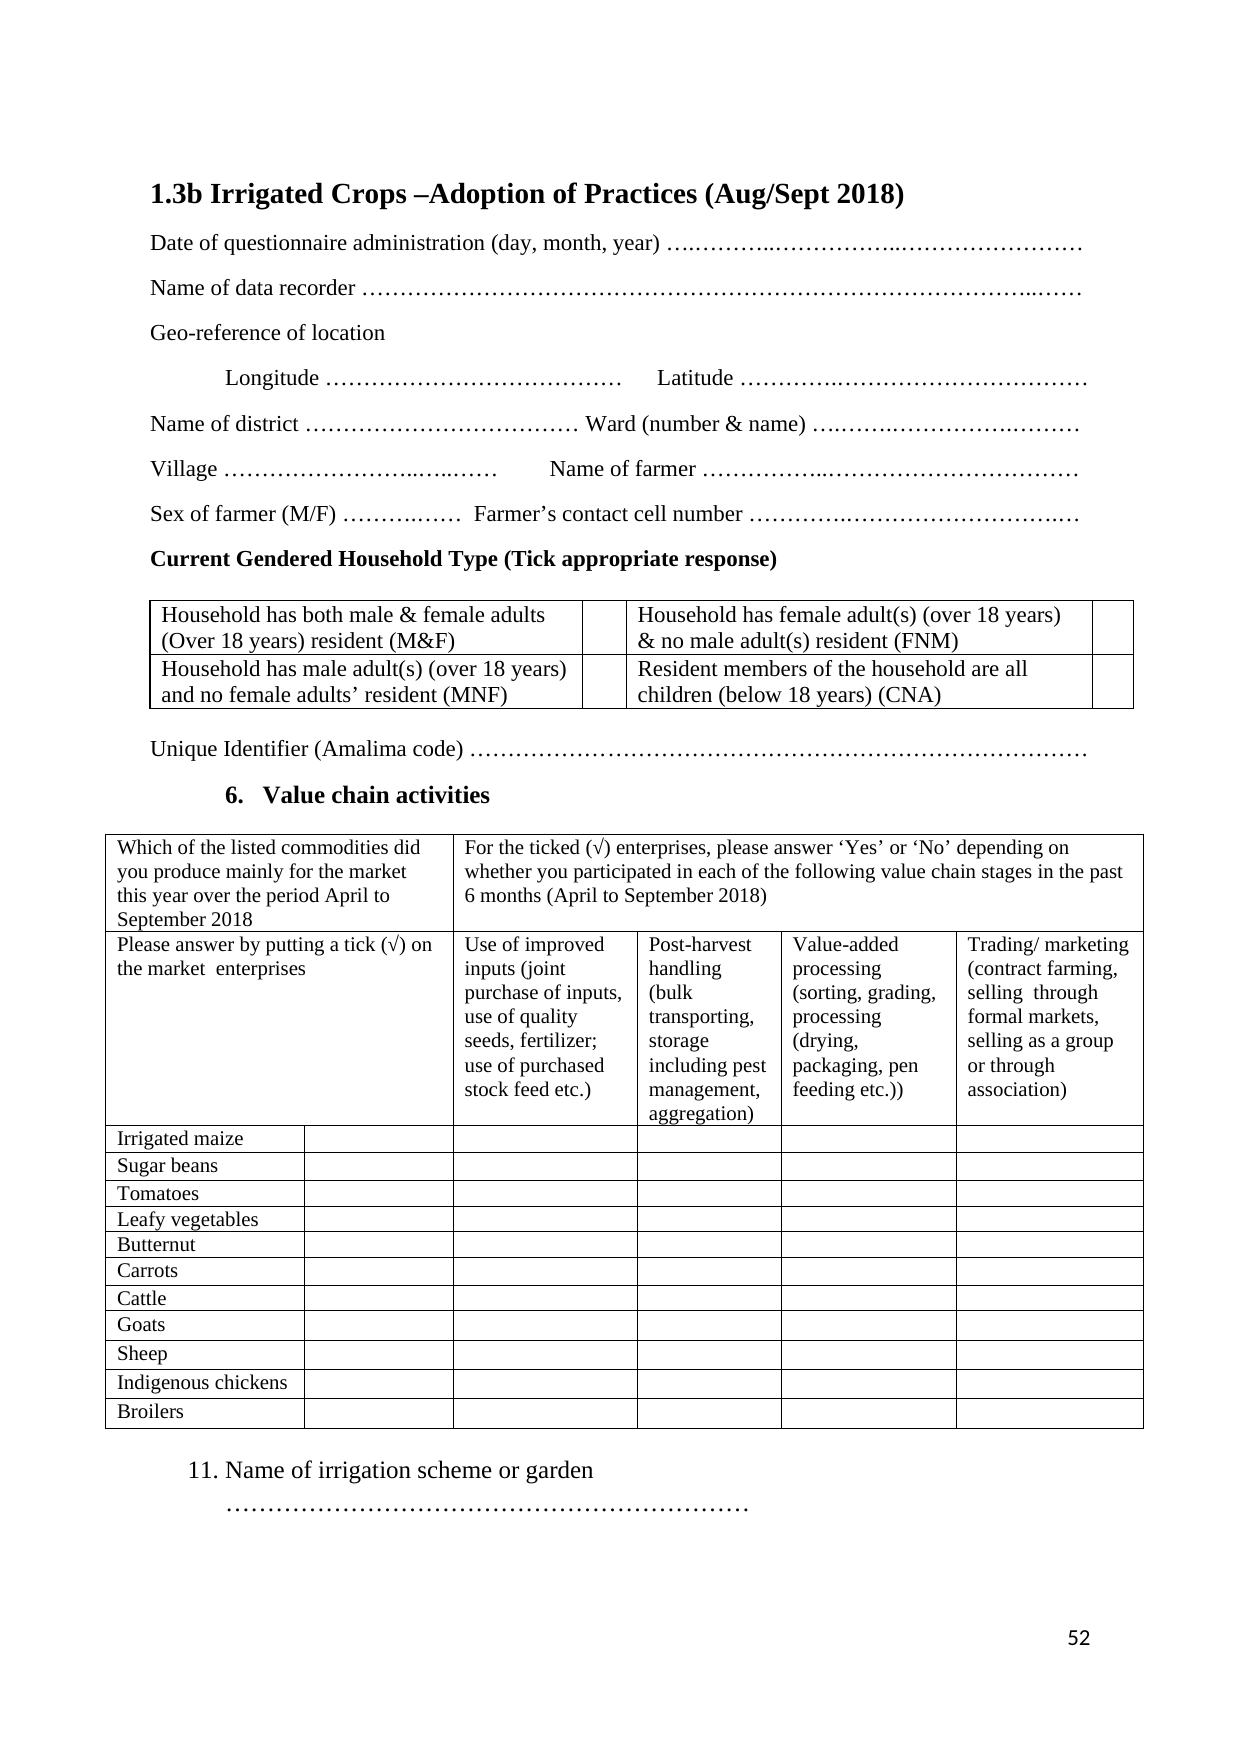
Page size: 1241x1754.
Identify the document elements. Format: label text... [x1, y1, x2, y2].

text Name of data recorder ……………………………………………………………………………..…… [150, 274, 1090, 301]
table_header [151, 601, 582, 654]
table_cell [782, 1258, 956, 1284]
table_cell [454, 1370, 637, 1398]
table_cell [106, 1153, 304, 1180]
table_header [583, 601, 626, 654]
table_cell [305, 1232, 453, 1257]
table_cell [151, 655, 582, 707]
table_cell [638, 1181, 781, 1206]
text Village ……………………..…..…… Name of farmer ……………..…………………………… [150, 455, 1090, 481]
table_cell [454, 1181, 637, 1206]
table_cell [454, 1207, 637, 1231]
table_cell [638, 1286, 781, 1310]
text Sex of farmer (M/F) ……….…… Farmer’s contact cell number ………….……………………….… [150, 500, 1090, 526]
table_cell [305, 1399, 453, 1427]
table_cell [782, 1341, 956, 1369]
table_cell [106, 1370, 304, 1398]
text Longitude ………………………………… Latitude ………….…………………………… [150, 364, 1090, 391]
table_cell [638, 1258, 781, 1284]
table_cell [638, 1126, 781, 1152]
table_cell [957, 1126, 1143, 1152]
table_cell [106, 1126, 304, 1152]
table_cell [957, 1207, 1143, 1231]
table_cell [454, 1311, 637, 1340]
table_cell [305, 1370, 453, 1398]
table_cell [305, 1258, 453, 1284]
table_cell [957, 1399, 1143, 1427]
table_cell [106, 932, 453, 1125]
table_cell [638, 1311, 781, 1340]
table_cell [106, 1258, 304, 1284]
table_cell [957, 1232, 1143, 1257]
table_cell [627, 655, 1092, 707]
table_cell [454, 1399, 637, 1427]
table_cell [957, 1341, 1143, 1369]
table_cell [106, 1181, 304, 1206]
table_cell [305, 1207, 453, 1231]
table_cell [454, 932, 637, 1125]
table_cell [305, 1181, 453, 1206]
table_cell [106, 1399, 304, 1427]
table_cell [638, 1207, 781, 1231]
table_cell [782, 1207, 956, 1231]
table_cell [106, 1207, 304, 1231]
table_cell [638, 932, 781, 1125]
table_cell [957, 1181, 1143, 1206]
text Date of questionnaire administration (day, month, year) ….………..……………..…………………… [150, 229, 1090, 256]
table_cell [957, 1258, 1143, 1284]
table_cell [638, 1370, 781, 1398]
text Geo-reference of location [150, 319, 1090, 346]
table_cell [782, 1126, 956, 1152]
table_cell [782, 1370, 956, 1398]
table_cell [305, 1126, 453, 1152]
list Value chain activities [225, 780, 1090, 809]
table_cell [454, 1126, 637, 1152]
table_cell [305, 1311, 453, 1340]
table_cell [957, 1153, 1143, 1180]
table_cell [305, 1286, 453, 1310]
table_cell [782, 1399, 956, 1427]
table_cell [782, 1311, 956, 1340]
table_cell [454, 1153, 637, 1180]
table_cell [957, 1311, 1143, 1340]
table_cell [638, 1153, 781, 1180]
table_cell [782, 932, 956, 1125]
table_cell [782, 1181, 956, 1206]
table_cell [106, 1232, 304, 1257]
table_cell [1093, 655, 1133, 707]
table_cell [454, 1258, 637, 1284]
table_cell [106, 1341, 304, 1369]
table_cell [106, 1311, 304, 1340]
list Name of irrigation scheme or garden ……………………………………………………… [187, 1455, 1090, 1517]
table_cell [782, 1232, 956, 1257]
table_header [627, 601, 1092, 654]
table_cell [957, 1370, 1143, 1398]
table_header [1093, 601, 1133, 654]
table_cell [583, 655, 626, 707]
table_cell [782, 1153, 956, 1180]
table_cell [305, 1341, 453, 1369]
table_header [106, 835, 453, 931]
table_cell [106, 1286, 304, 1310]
text 1.3b Irrigated Crops –Adoption of Practices (Aug/Sept 2018) [150, 176, 1090, 210]
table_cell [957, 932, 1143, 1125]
text Name of district ……………………………… Ward (number & name) ….…….…………….……… [150, 409, 1090, 436]
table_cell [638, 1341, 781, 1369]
text Unique Identifier (Amalima code) ……………………………………………………………………… [150, 735, 1090, 761]
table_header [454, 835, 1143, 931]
text Current Gendered Household Type (Tick appropriate response) [150, 545, 1090, 571]
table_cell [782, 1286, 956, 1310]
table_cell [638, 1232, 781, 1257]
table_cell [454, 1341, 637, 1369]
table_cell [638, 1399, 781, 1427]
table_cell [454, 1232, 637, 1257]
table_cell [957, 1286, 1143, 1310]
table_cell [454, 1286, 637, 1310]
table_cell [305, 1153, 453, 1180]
